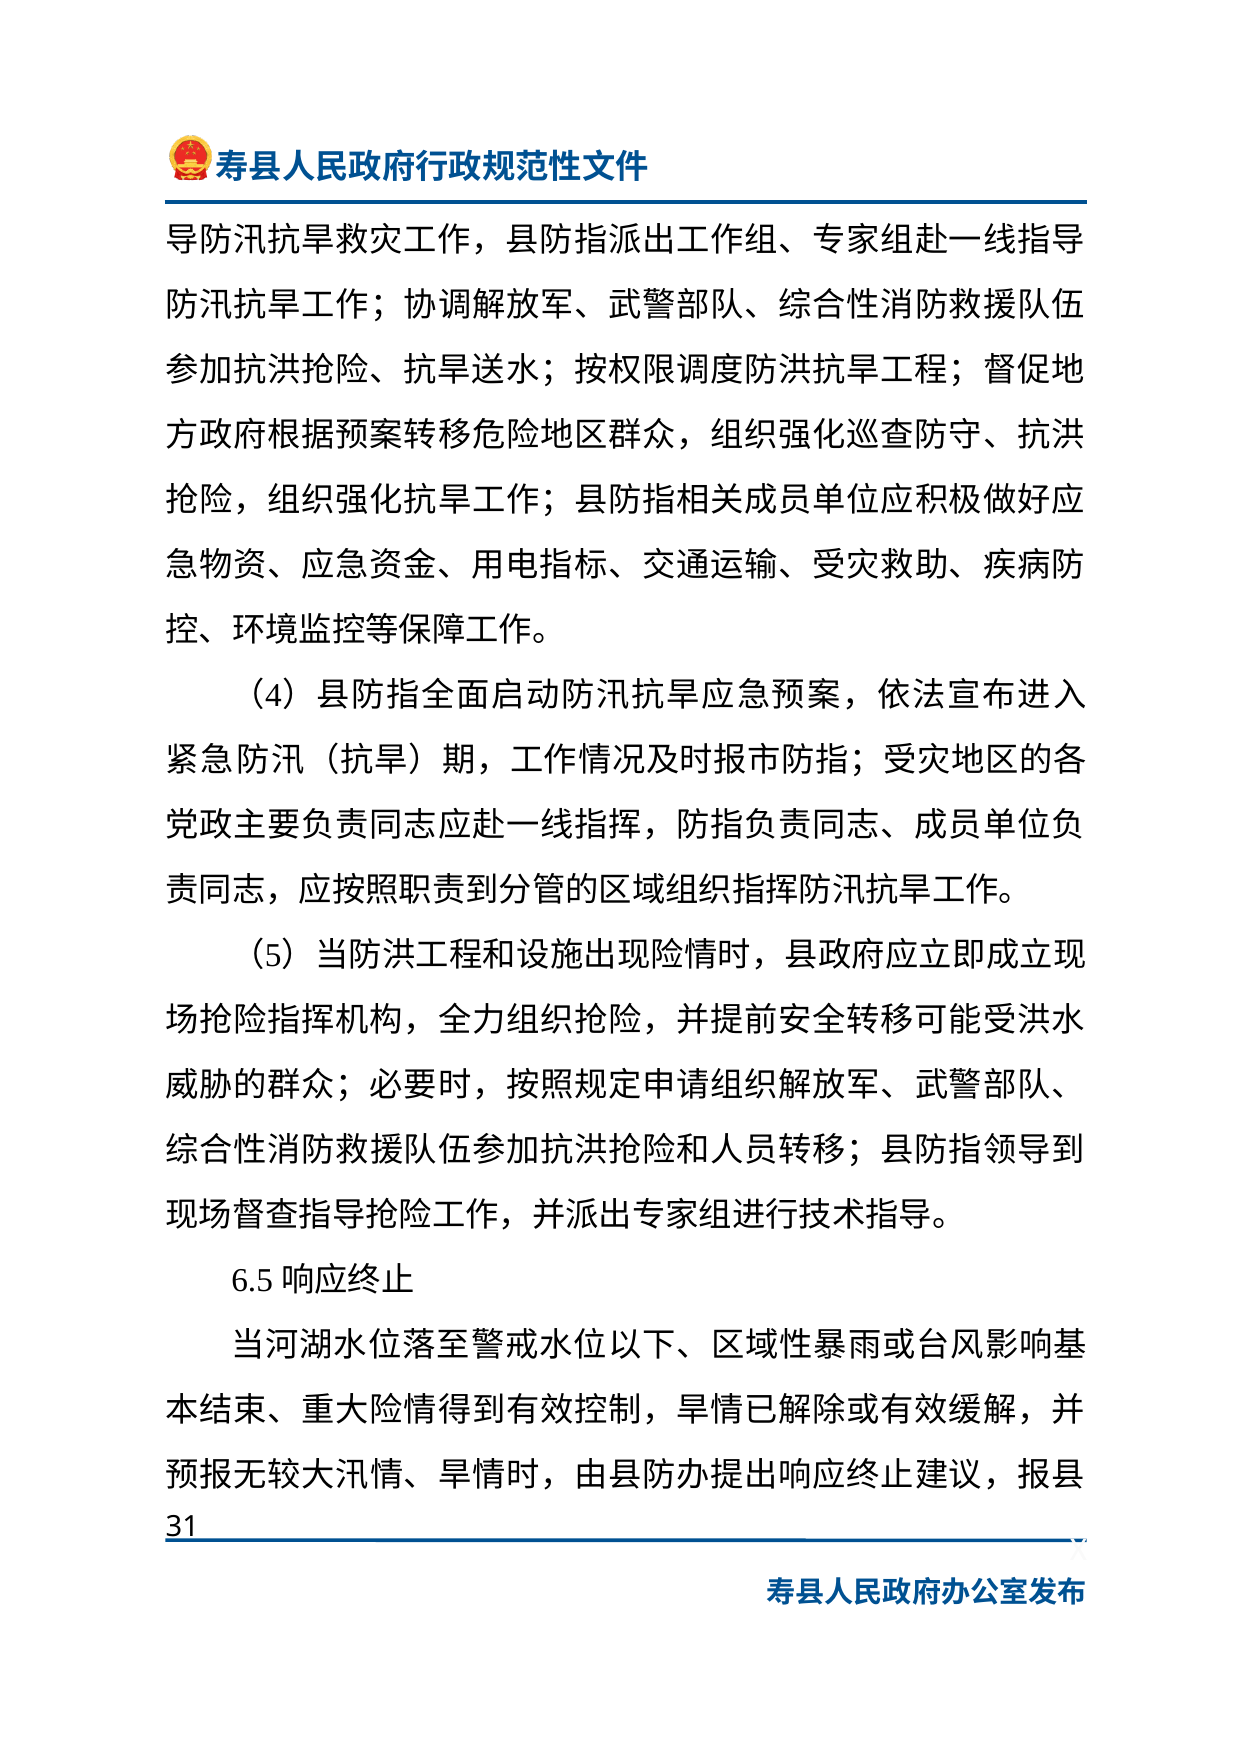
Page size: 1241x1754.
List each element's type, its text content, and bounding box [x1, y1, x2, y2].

text （4）县防指全面启动防汛抗旱应急预案，依法宣布进入紧急防汛（抗旱）期，工作情况及时报市防指；受灾地区的各党政主要负责同志应赴一线指挥，防指负责同志、成员单位负责同志，应按照职责到分管的区域组织指挥防汛抗旱工作。 [165, 660, 1087, 920]
text （5）当防洪工程和设施出现险情时，县政府应立即成立现场抢险指挥机构，全力组织抢险，并提前安全转移可能受洪水威胁的群众；必要时，按照规定申请组织解放军、武警部队、综合性消防救援队伍参加抗洪抢险和人员转移；县防指领导到现场督查指导抢险工作，并派出专家组进行技术指导。 [165, 920, 1087, 1245]
text 6.5 响应终止 [165, 1245, 1087, 1310]
picture [165, 134, 216, 184]
